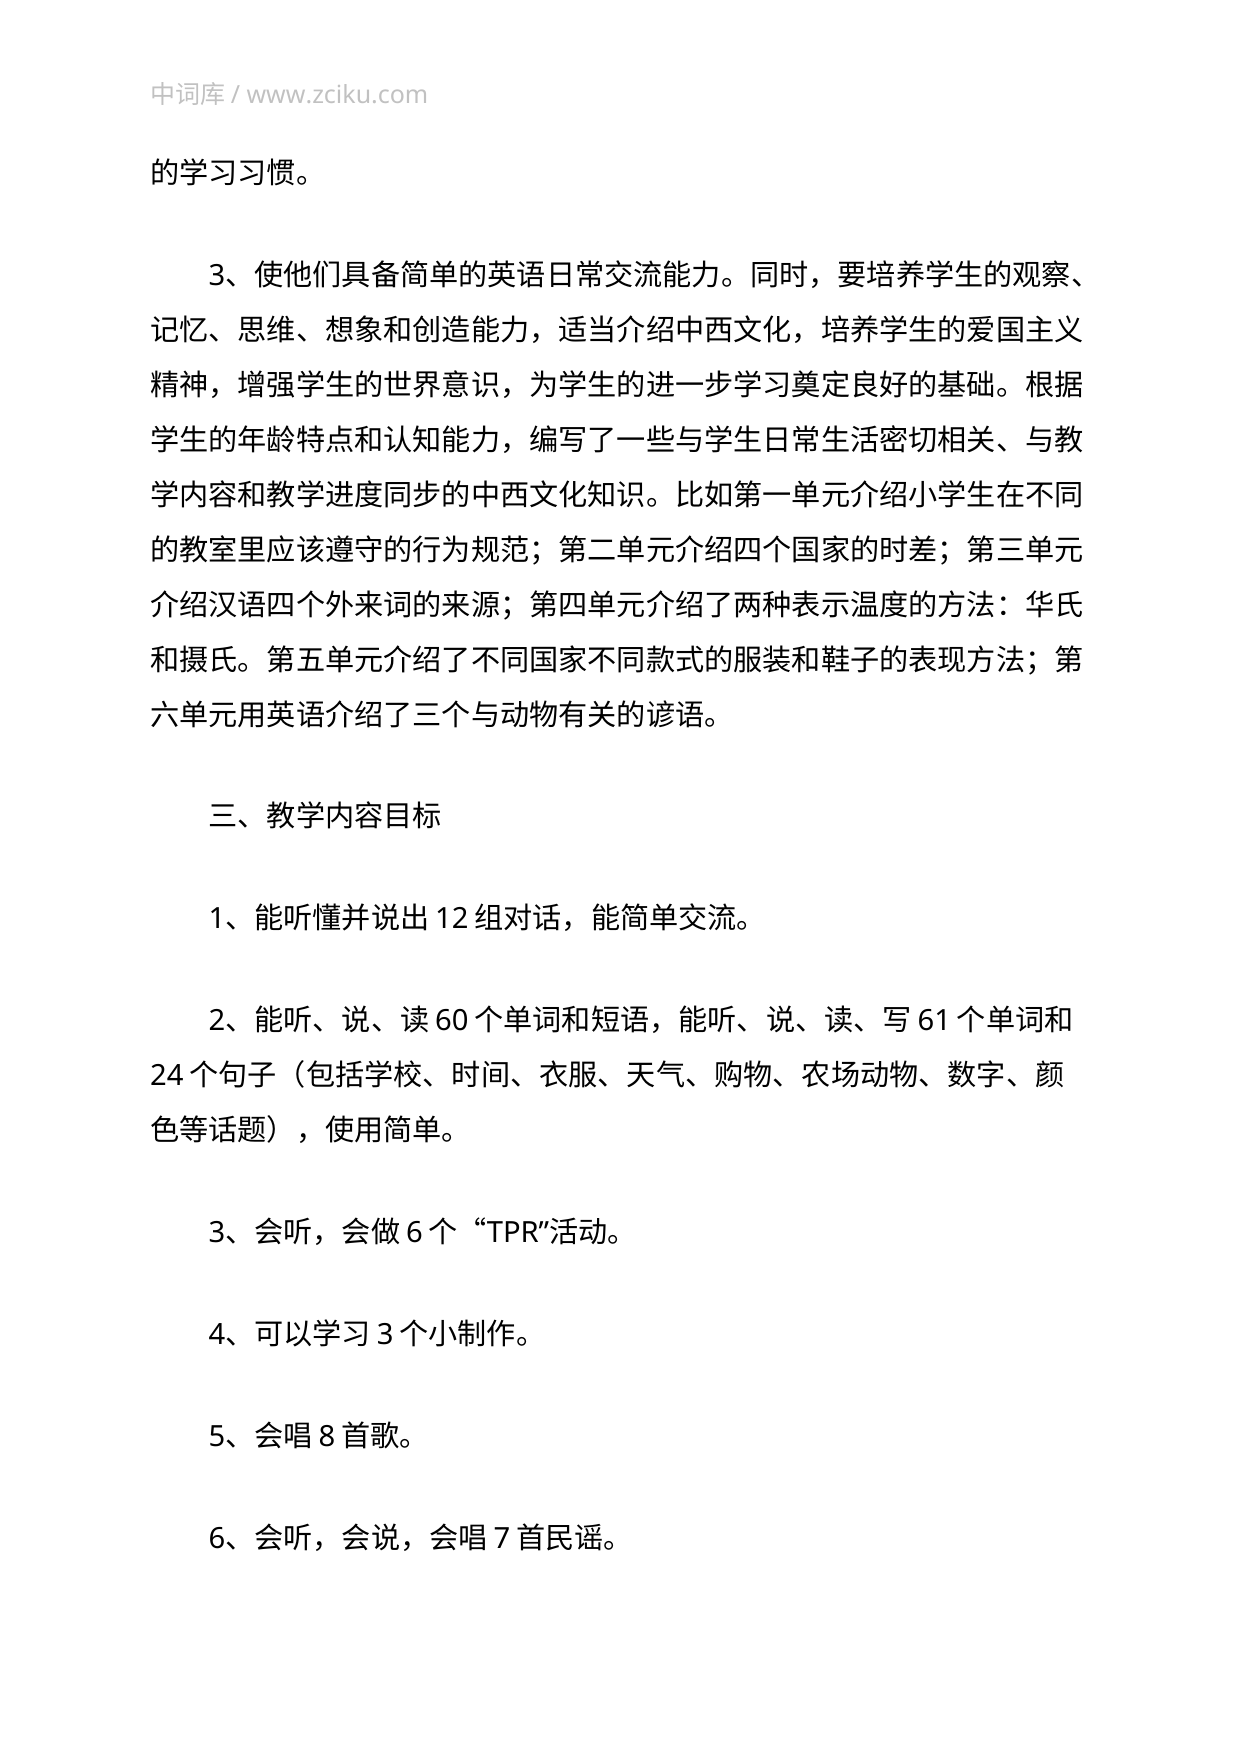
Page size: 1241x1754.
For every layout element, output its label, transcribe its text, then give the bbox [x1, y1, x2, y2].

text 2、能听、说、读60个单词和短语，能听、说、读、写61个单词和24个句子（包括学校、时间、衣服、天气、购物、农场动物、数字、颜色等话题），使用简单。 [150, 997, 1090, 1149]
text 3、使他们具备简单的英语日常交流能力。同时，要培养学生的观察、记忆、思维、想象和创造能力，适当介绍中西文化，培养学生的爱国主义精神，增强学生的世界意识，为学生的进一步学习奠定良好的基础。根据学生的年龄特点和认知能力，编写了一些与学生日常生活密切相关、与教学内容和教学进度同步的中西文化知识。比如第一单元介绍小学生在不同的教室里应该遵守的行为规范；第二单元介绍四个国家的时差；第三单元介绍汉语四个外来词的来源；第四单元介绍了两种表示温度的方法：华氏和摄氏。第五单元介绍了不同国家不同款式的服装和鞋子的表现方法；第六单元用英语介绍了三个与动物有关的谚语。 [150, 252, 1090, 733]
text 1、能听懂并说出12组对话，能简单交流。 [150, 894, 1090, 937]
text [150, 150, 1090, 192]
text 5、会唱8首歌。 [150, 1412, 1090, 1455]
text 3、会听，会做6个“TPR”活动。 [150, 1208, 1090, 1251]
text 4、可以学习3个小制作。 [150, 1310, 1090, 1353]
text 三、教学内容目标 [150, 793, 1090, 835]
text 6、会听，会说，会唱7首民谣。 [150, 1514, 1090, 1557]
